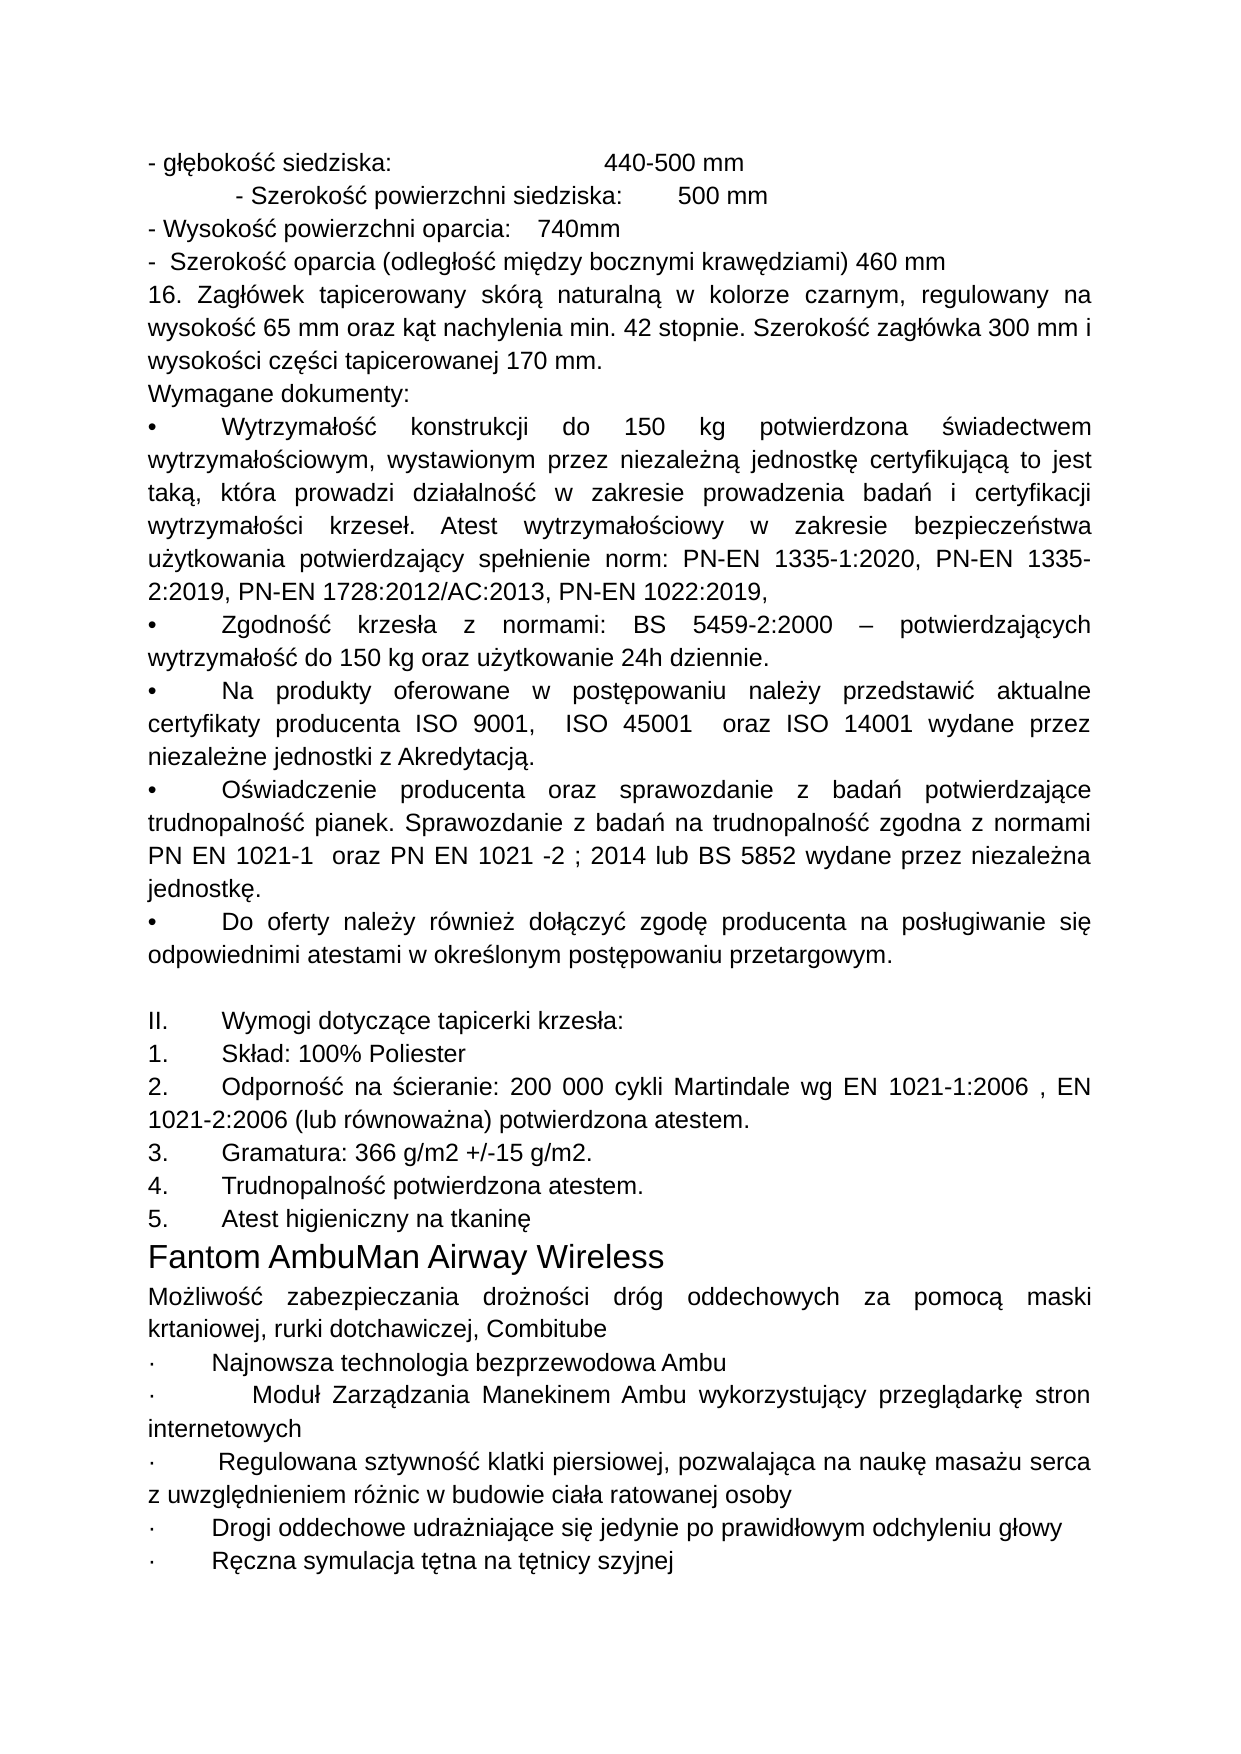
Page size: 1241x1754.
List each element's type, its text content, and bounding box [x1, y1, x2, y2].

text - Szerokość oparcia (odległość między bocznymi krawędziami) 460 mm [148, 247, 1093, 275]
text · Ręczna symulacja tętna na tętnicy szyjnej [148, 1546, 1093, 1574]
text · Regulowana sztywność klatki piersiowej, pozwalająca na naukę masażu serca z uwzględnieniem różnic w budowie ciała ratowanej osoby [148, 1447, 1093, 1508]
text - głębokość siedziska: 440-500 mm [148, 148, 1093, 176]
text Możliwość zabezpieczania drożności dróg oddechowych za pomocą maski krtaniowej, rurki dotchawiczej, Combitube [148, 1281, 1093, 1343]
text 4. Trudnopalność potwierdzona atestem. [148, 1171, 1093, 1200]
text • Zgodność krzesła z normami: BS 5459-2:2000 – potwierdzających wytrzymałość do 150 kg oraz użytkowanie 24h dziennie. [148, 610, 1093, 672]
text II. Wymogi dotyczące tapicerki krzesła: [148, 1006, 1093, 1035]
text • Na produkty oferowane w postępowaniu należy przedstawić aktualne certyfikaty producenta ISO 9001, ISO 45001 oraz ISO 14001 wydane przez niezależne jednostki z Akredytacją. [148, 676, 1093, 771]
text 3. Gramatura: 366 g/m2 +/-15 g/m2. [148, 1138, 1093, 1167]
text · Moduł Zarządzania Manekinem Ambu wykorzystujący przeglądarkę stron internetowych [148, 1381, 1093, 1442]
text · Drogi oddechowe udrażniające się jedynie po prawidłowym odchyleniu głowy [148, 1513, 1093, 1541]
text 1. Skład: 100% Poliester [148, 1039, 1093, 1068]
text 5. Atest higieniczny na tkaninę [148, 1204, 1093, 1233]
text · Najnowsza technologia bezprzewodowa Ambu [148, 1347, 1093, 1376]
text Wymagane dokumenty: [148, 379, 1093, 407]
text • Oświadczenie producenta oraz sprawozdanie z badań potwierdzające trudnopalność pianek. Sprawozdanie z badań na trudnopalność zgodna z normami PN EN 1021-1 oraz PN EN 1021 -2 ; 2014 lub BS 5852 wydane przez niezależna jednostkę. [148, 775, 1093, 903]
text 2. Odporność na ścieranie: 200 000 cykli Martindale wg EN 1021-1:2006 , EN 1021-2:2006 (lub równoważna) potwierdzona atestem. [148, 1072, 1093, 1134]
text • Wytrzymałość konstrukcji do 150 kg potwierdzona świadectwem wytrzymałościowym, wystawionym przez niezależną jednostkę certyfikującą to jest taką, która prowadzi działalność w zakresie prowadzenia badań i certyfikacji wytrzymałości krzeseł. Atest wytrzymałościowy w zakresie bezpieczeństwa użytkowania potwierdzający spełnienie norm: PN-EN 1335-1:2020, PN-EN 1335-2:2019, PN-EN 1728:2012/AC:2013, PN-EN 1022:2019, [148, 412, 1093, 606]
text Fantom AmbuMan Airway Wireless [148, 1237, 1093, 1276]
text - Wysokość powierzchni oparcia: 740mm [148, 214, 1093, 242]
text • Do oferty należy również dołączyć zgodę producenta na posługiwanie się odpowiednimi atestami w określonym postępowaniu przetargowym. [148, 907, 1093, 969]
text 16. Zagłówek tapicerowany skórą naturalną w kolorze czarnym, regulowany na wysokość 65 mm oraz kąt nachylenia min. 42 stopnie. Szerokość zagłówka 300 mm i wysokości części tapicerowanej 170 mm. [148, 280, 1093, 374]
text - Szerokość powierzchni siedziska: 500 mm [148, 181, 1093, 209]
